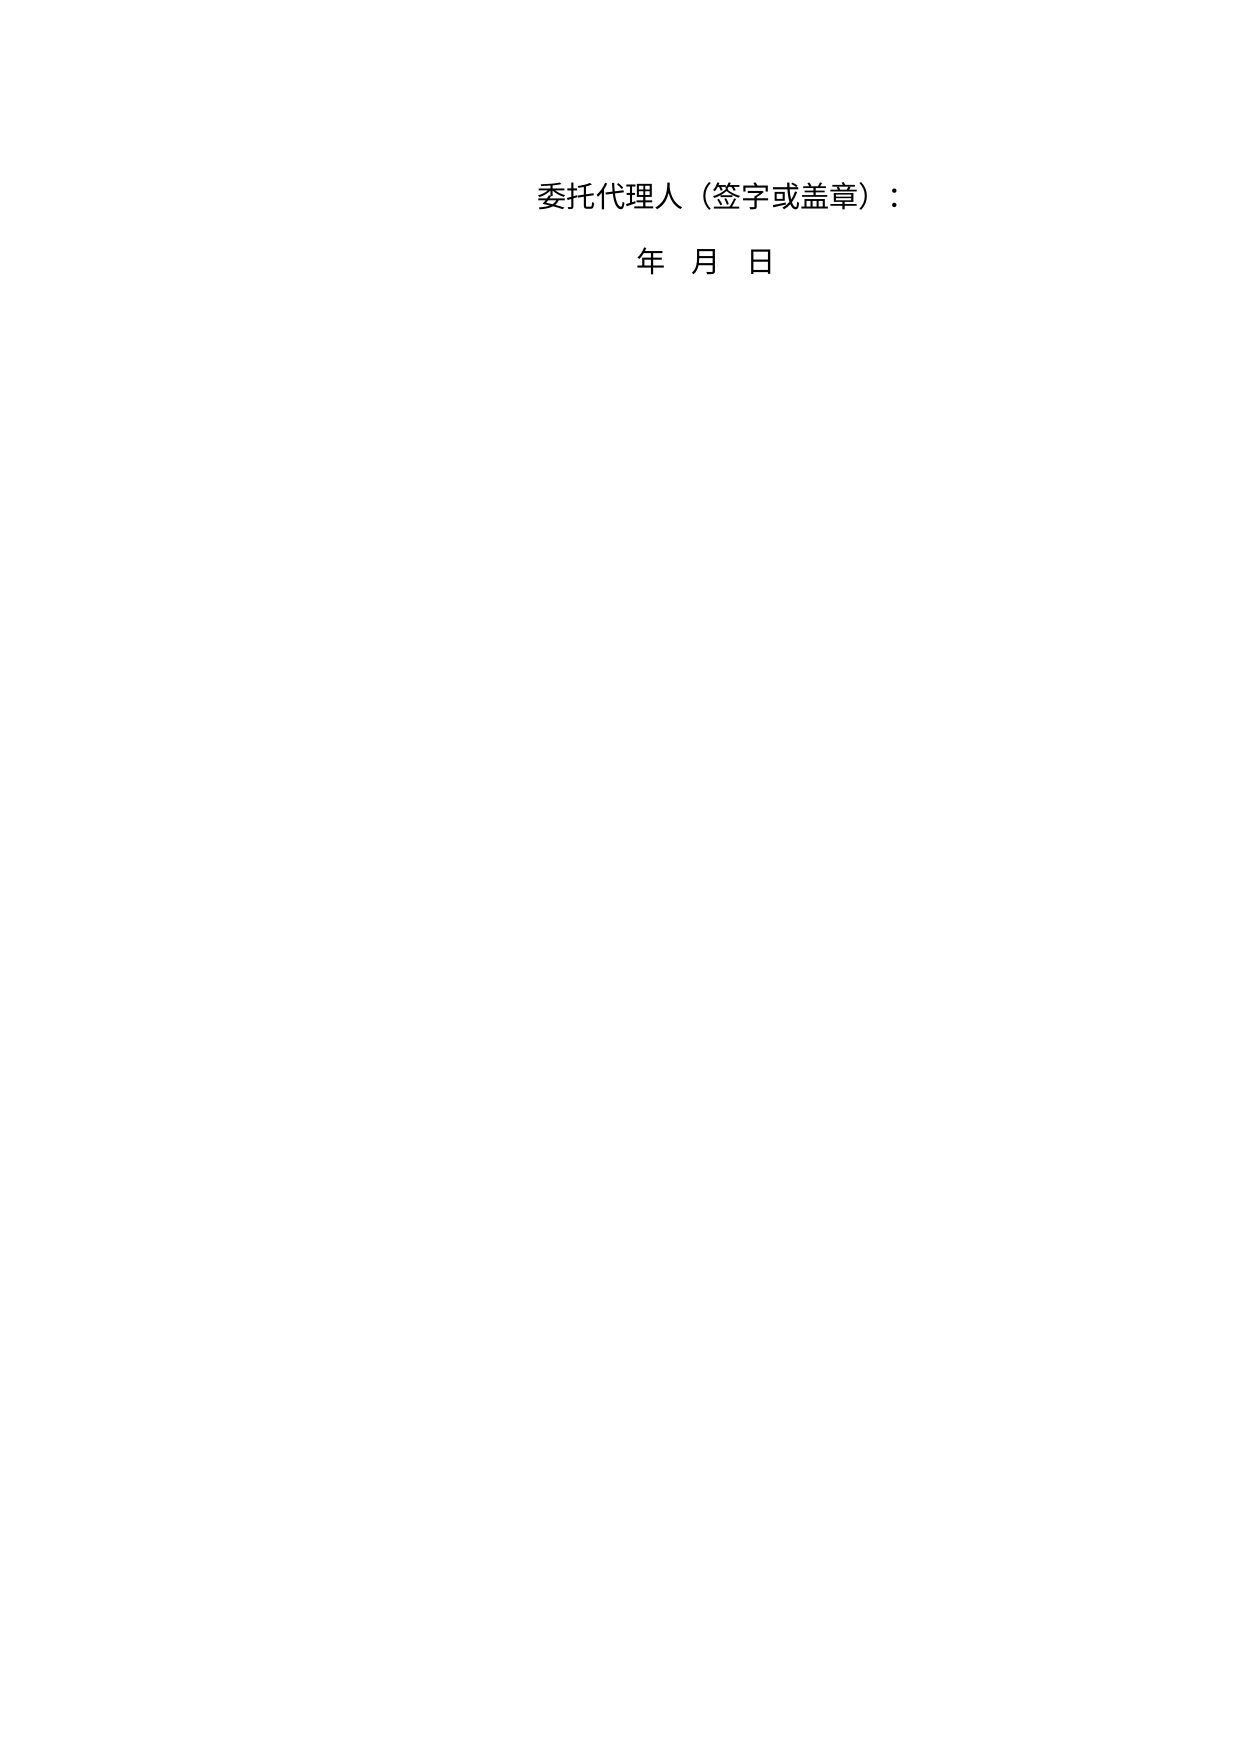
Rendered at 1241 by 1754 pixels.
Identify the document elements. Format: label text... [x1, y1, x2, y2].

text 委托代理人（签字或盖章）： [187, 162, 1053, 227]
text 年 月 日 [187, 227, 1053, 292]
